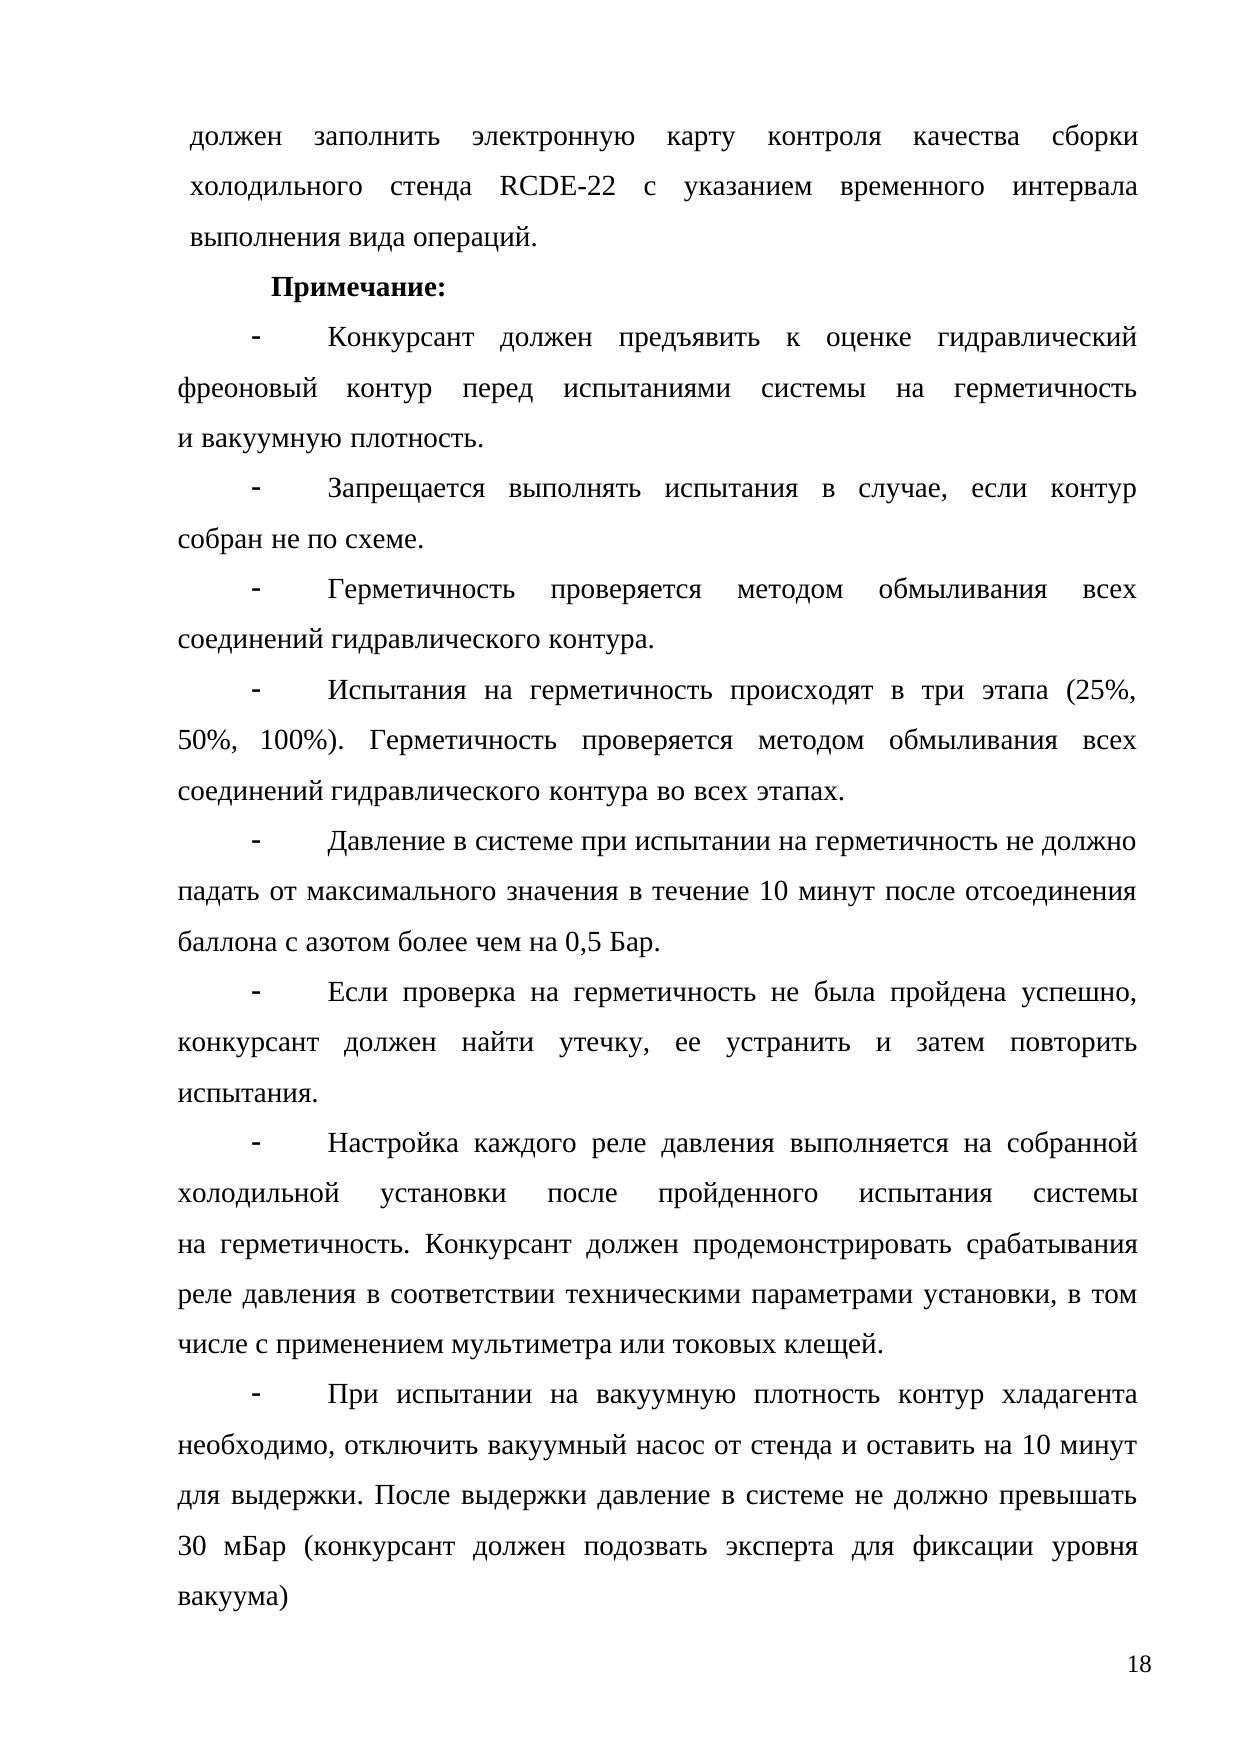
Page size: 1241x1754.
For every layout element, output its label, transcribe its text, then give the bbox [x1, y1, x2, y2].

list Настройка каждого реле давления выполняется на собранной холодильной установки после пройденного испытания системы на герметичность. Конкурсант должен продемонстрировать срабатывания реле давления в соответствии техническими параметрами установки, в том числе с применением мультиметра или токовых клещей. [177, 1125, 1138, 1360]
list При испытании на вакуумную плотность контур хладагента необходимо, отключить вакуумный насос от стенда и оставить на 10 минут для выдержки. После выдержки давление в системе не должно превышать 30 мБар (конкурсант должен подозвать эксперта для фиксации уровня вакуума) [177, 1377, 1138, 1612]
list Испытания на герметичность происходят в три этапа (25%, 50%, 100%). Герметичность проверяется методом обмыливания всех соединений гидравлического контура во всех этапах. [177, 672, 1137, 806]
list Герметичность проверяется методом обмыливания всех соединений гидравлического контура. [177, 571, 1137, 655]
list Если проверка на герметичность не была пройдена успешно, конкурсант должен найти утечку, ее устранить и затем повторить испытания. [177, 974, 1137, 1108]
list Давление в системе при испытании на герметичность не должно падать от максимального значения в течение 10 минут после отсоединения баллона с азотом более чем на 0,5 Бар. [177, 823, 1137, 957]
subtitle Примечание: [271, 269, 1152, 303]
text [189, 118, 1139, 252]
list Конкурсант должен предъявить к оценке гидравлический фреоновый контур перед испытаниями системы на герметичность и вакуумную плотность. [177, 319, 1137, 454]
list Запрещается выполнять испытания в случае, если контур собран не по схеме. [177, 470, 1137, 554]
